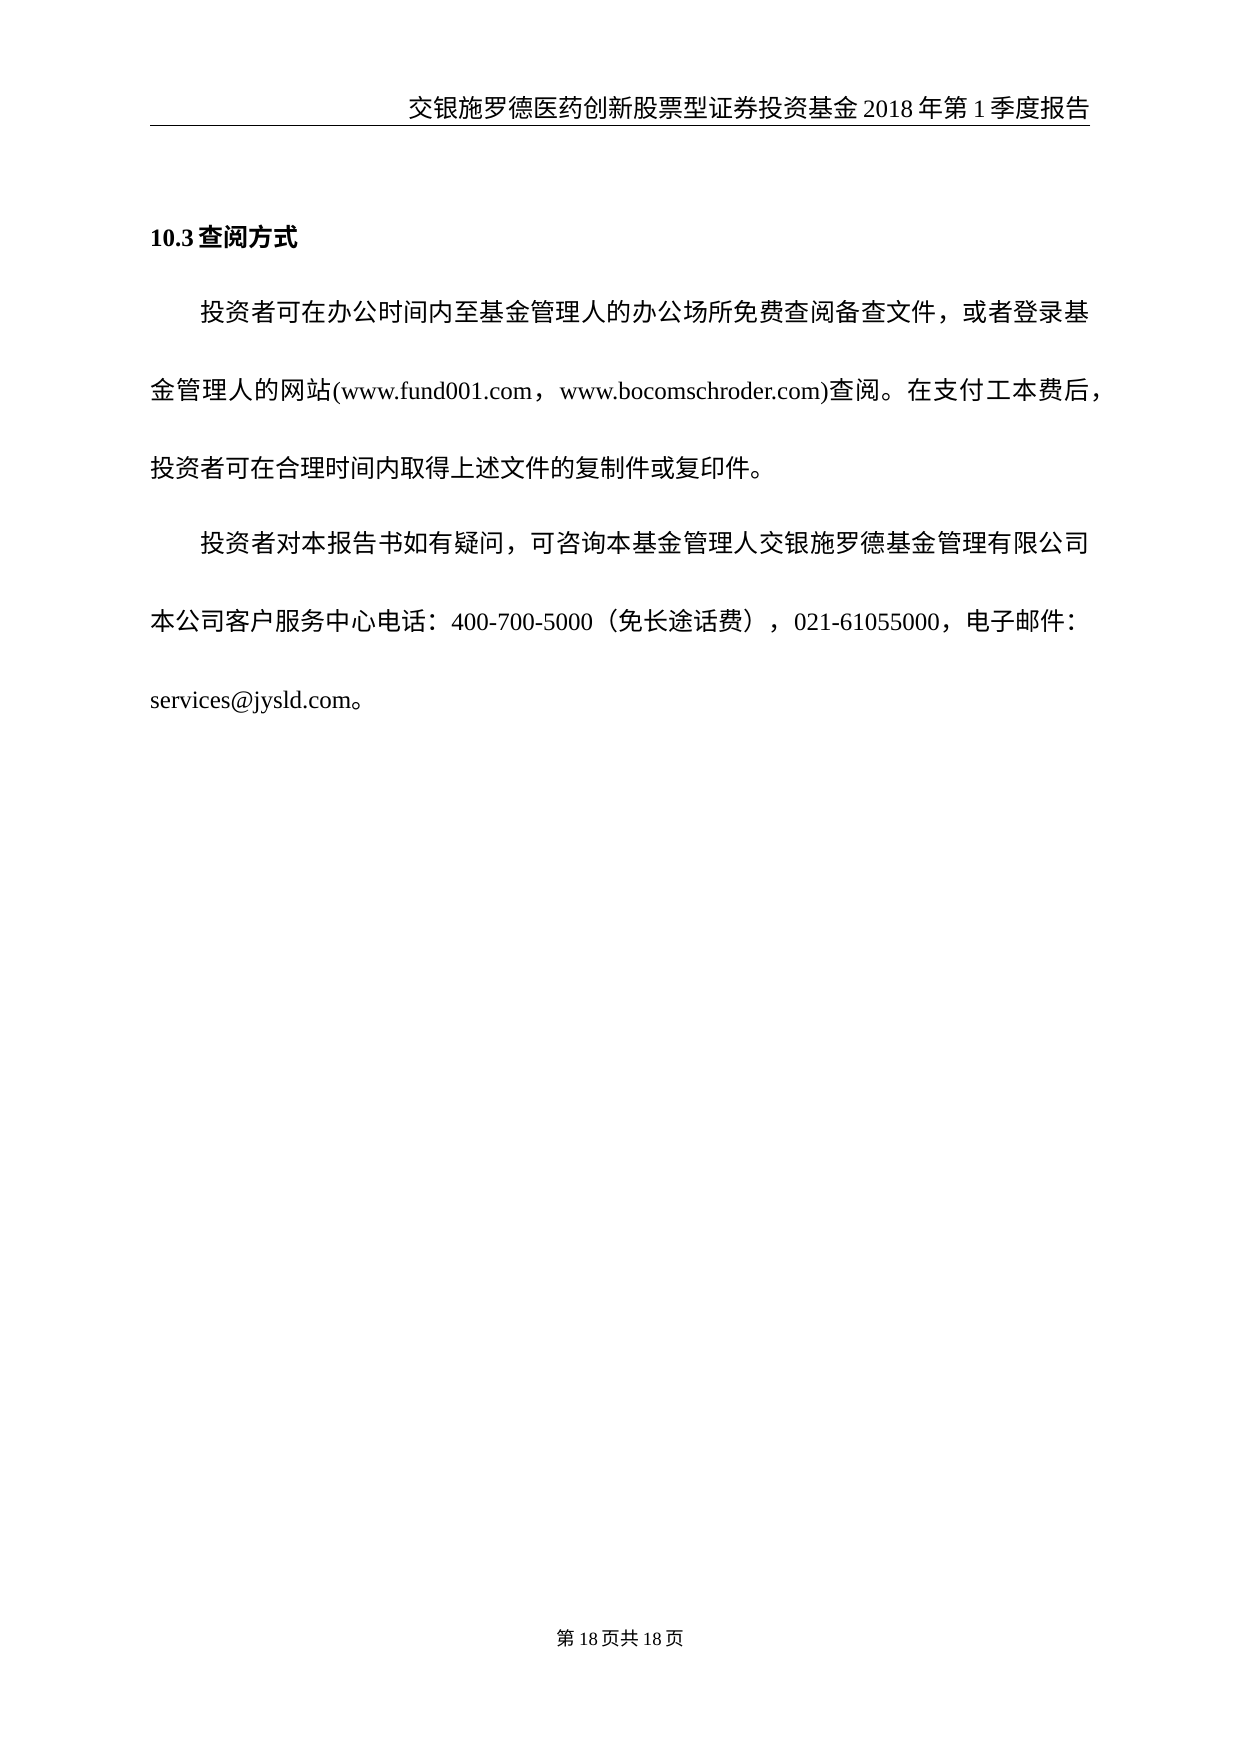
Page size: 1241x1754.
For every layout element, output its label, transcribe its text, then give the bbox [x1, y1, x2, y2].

text 投资者对本报告书如有疑问，可咨询本基金管理人交银施罗德基金管理有限公司。本公司客户服务中心电话：400-700-5000（免长途话费），021-61055000，电子邮件：services@jysld.com。 [150, 509, 1090, 730]
text 10.3查阅方式 [150, 203, 1090, 268]
text 投资者可在办公时间内至基金管理人的办公场所免费查阅备查文件，或者登录基金管理人的网站(www.fund001.com，www.bocomschroder.com)查阅。在支付工本费后，投资者可在合理时间内取得上述文件的复制件或复印件。 [150, 278, 1090, 499]
